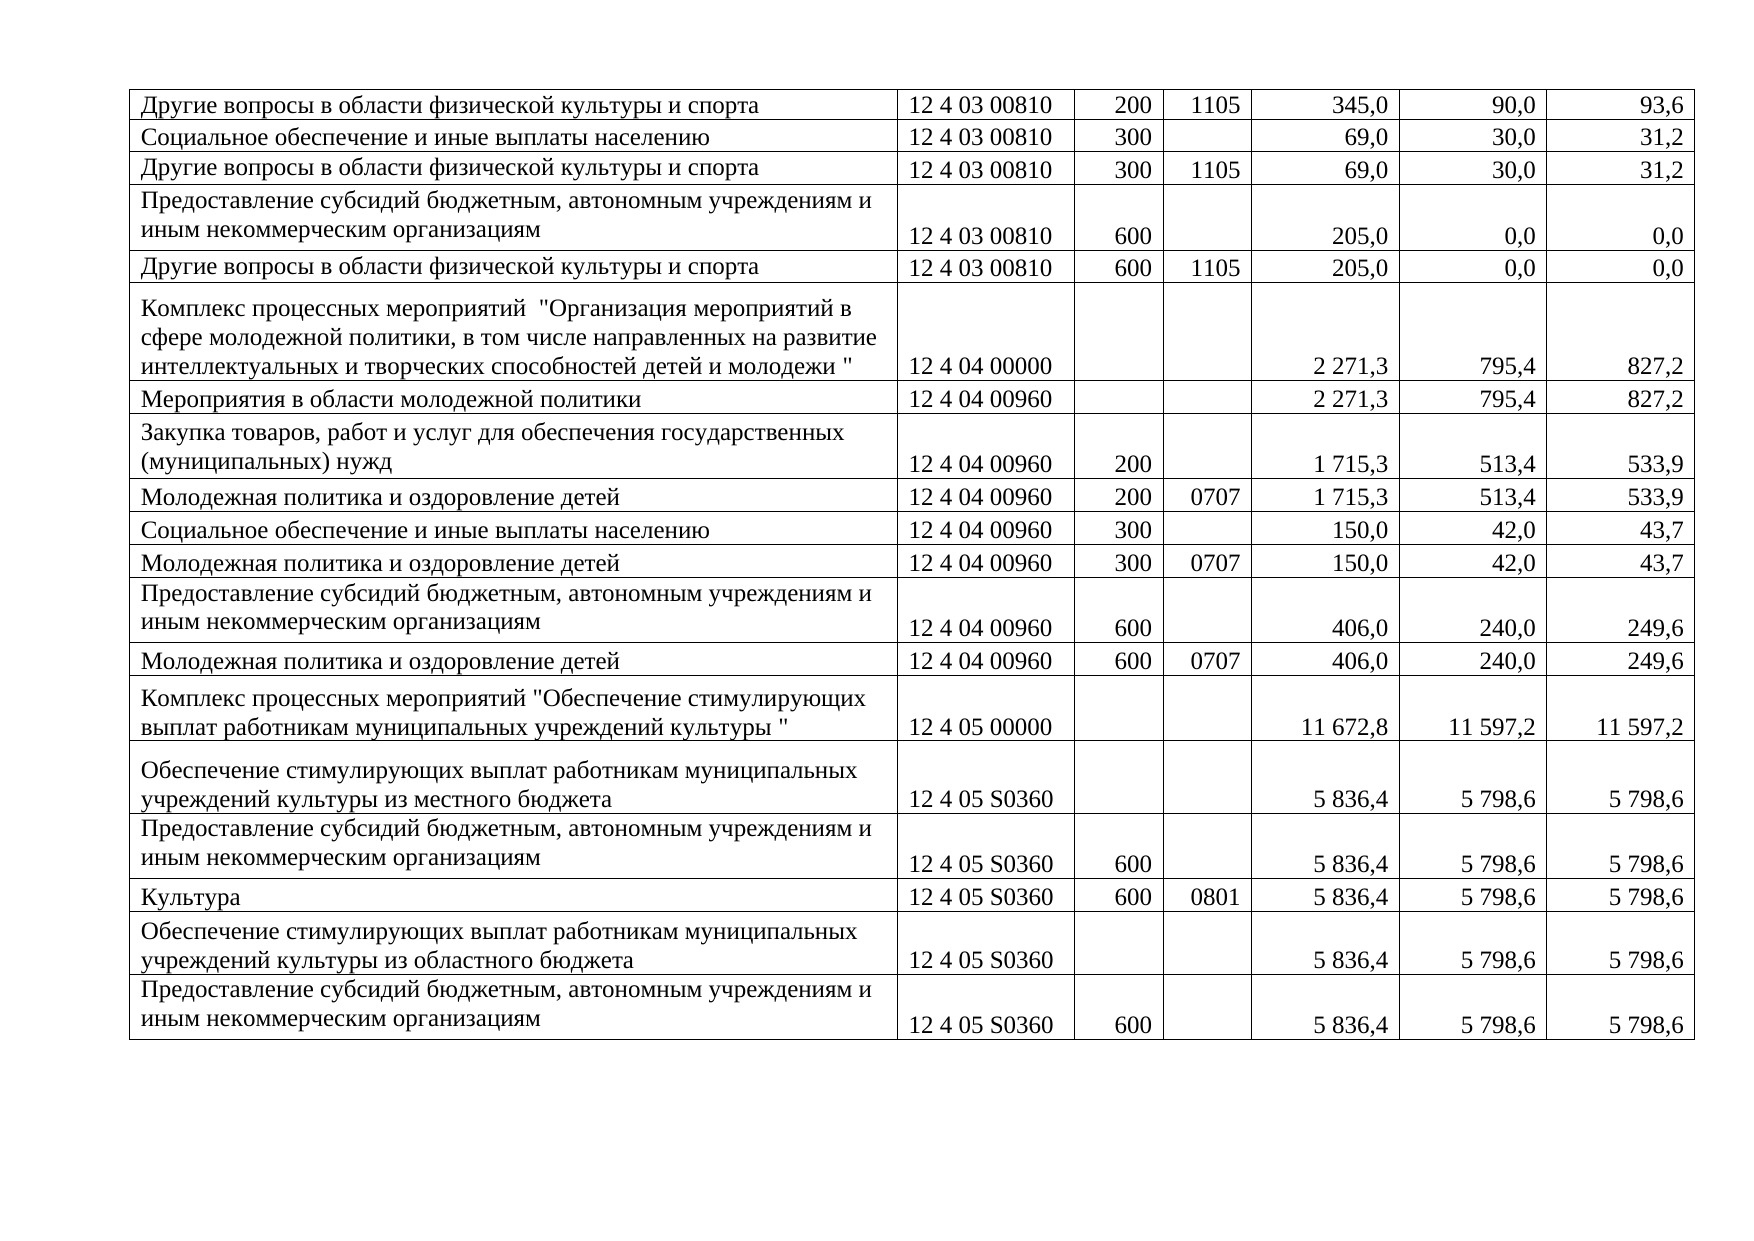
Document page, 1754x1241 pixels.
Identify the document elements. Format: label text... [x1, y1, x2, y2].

table_cell [1164, 381, 1251, 413]
table_cell 0707 [1164, 545, 1251, 577]
table_cell 513,4 [1400, 414, 1546, 478]
table_cell 12 4 05 S0360 [898, 879, 1074, 911]
table_cell 5 798,6 [1400, 975, 1546, 1039]
table_cell [1164, 283, 1251, 380]
table_cell 533,9 [1547, 479, 1694, 511]
table_cell [1164, 814, 1251, 878]
table_cell 12 4 04 00960 [898, 479, 1074, 511]
table_cell 533,9 [1547, 414, 1694, 478]
table_cell 1105 [1164, 251, 1251, 282]
table_cell 205,0 [1252, 185, 1399, 250]
table_cell [1075, 676, 1163, 740]
table_cell 1105 [1164, 90, 1251, 118]
table_cell 249,6 [1547, 643, 1694, 675]
table_cell 600 [1075, 814, 1163, 878]
table_cell 5 836,4 [1252, 879, 1399, 911]
table_cell 12 4 04 00960 [898, 578, 1074, 642]
table_cell 5 798,6 [1400, 912, 1546, 973]
table_cell 200 [1075, 414, 1163, 478]
table_cell 300 [1075, 512, 1163, 544]
table_cell 12 4 05 S0360 [898, 912, 1074, 973]
table_cell Предоставление субсидий бюджетным, автономным учреждениям и иным некоммерческим организациям [130, 814, 897, 878]
table_cell 5 836,4 [1252, 741, 1399, 812]
table_cell [1164, 185, 1251, 250]
table_cell 240,0 [1400, 578, 1546, 642]
table_cell 5 836,4 [1252, 814, 1399, 878]
table_cell Другие вопросы в области физической культуры и спорта [130, 90, 897, 118]
table_cell 200 [1075, 90, 1163, 118]
table_cell 12 4 03 00810 [898, 152, 1074, 184]
table_cell 43,7 [1547, 512, 1694, 544]
table_cell 827,2 [1547, 283, 1694, 380]
table_cell 5 798,6 [1547, 879, 1694, 911]
table_cell 93,6 [1547, 90, 1694, 118]
table_cell Молодежная политика и оздоровление детей [130, 545, 897, 577]
table_cell 11 672,8 [1252, 676, 1399, 740]
table_cell [1164, 578, 1251, 642]
table_cell [1075, 381, 1163, 413]
table_cell 406,0 [1252, 578, 1399, 642]
table_cell 827,2 [1547, 381, 1694, 413]
table_cell 5 798,6 [1400, 814, 1546, 878]
table_cell 1105 [1164, 152, 1251, 184]
table_cell 600 [1075, 975, 1163, 1039]
table_cell 12 4 04 00960 [898, 414, 1074, 478]
table_cell 249,6 [1547, 578, 1694, 642]
table_cell 12 4 05 00000 [898, 676, 1074, 740]
table_cell 150,0 [1252, 512, 1399, 544]
table_cell 600 [1075, 578, 1163, 642]
table_cell 42,0 [1400, 512, 1546, 544]
table_cell 600 [1075, 879, 1163, 911]
table_cell 5 798,6 [1547, 741, 1694, 812]
table_cell [1164, 676, 1251, 740]
table_cell 300 [1075, 545, 1163, 577]
table_cell 11 597,2 [1400, 676, 1546, 740]
table_cell 300 [1075, 120, 1163, 151]
table_cell 5 836,4 [1252, 975, 1399, 1039]
table_cell 12 4 04 00960 [898, 643, 1074, 675]
table_cell 600 [1075, 251, 1163, 282]
table_cell 0,0 [1400, 185, 1546, 250]
table_cell 31,2 [1547, 152, 1694, 184]
table_cell Другие вопросы в области физической культуры и спорта [130, 152, 897, 184]
table_cell 90,0 [1400, 90, 1546, 118]
table_cell 795,4 [1400, 283, 1546, 380]
table_cell 795,4 [1400, 381, 1546, 413]
table_cell 11 597,2 [1547, 676, 1694, 740]
table_cell [1164, 741, 1251, 812]
table_cell 2 271,3 [1252, 381, 1399, 413]
table_cell Социальное обеспечение и иные выплаты населению [130, 512, 897, 544]
table_cell 0801 [1164, 879, 1251, 911]
table_cell Закупка товаров, работ и услуг для обеспечения государственных (муниципальных) нужд [130, 414, 897, 478]
table_cell Предоставление субсидий бюджетным, автономным учреждениям и иным некоммерческим организациям [130, 185, 897, 250]
table_cell 345,0 [1252, 90, 1399, 118]
table_cell 12 4 03 00810 [898, 120, 1074, 151]
table_cell 12 4 04 00960 [898, 545, 1074, 577]
table_cell 406,0 [1252, 643, 1399, 675]
table_cell 12 4 04 00000 [898, 283, 1074, 380]
table_cell 43,7 [1547, 545, 1694, 577]
table_cell [1075, 741, 1163, 812]
table_cell 600 [1075, 643, 1163, 675]
table_cell 5 798,6 [1400, 741, 1546, 812]
table_cell 0,0 [1547, 251, 1694, 282]
table_cell 5 798,6 [1400, 879, 1546, 911]
table_cell 0,0 [1400, 251, 1546, 282]
table_cell [1164, 414, 1251, 478]
table_cell 5 836,4 [1252, 912, 1399, 973]
table_cell Другие вопросы в области физической культуры и спорта [130, 251, 897, 282]
table_cell 30,0 [1400, 152, 1546, 184]
table_cell 12 4 04 00960 [898, 381, 1074, 413]
table_cell 2 271,3 [1252, 283, 1399, 380]
table_cell [1075, 912, 1163, 973]
table_cell Предоставление субсидий бюджетным, автономным учреждениям и иным некоммерческим организациям [130, 975, 897, 1039]
table_cell Культура [130, 879, 897, 911]
table_cell 12 4 05 S0360 [898, 975, 1074, 1039]
table_cell 240,0 [1400, 643, 1546, 675]
table_cell 1 715,3 [1252, 414, 1399, 478]
table_cell 5 798,6 [1547, 912, 1694, 973]
table_cell 205,0 [1252, 251, 1399, 282]
table_cell 42,0 [1400, 545, 1546, 577]
table_cell Мероприятия в области молодежной политики [130, 381, 897, 413]
table_cell 150,0 [1252, 545, 1399, 577]
table_cell [1075, 283, 1163, 380]
table_cell 5 798,6 [1547, 975, 1694, 1039]
table_cell Предоставление субсидий бюджетным, автономным учреждениям и иным некоммерческим организациям [130, 578, 897, 642]
table_cell 0707 [1164, 643, 1251, 675]
table_cell Комплекс процессных мероприятий "Организация мероприятий в сфере молодежной политики, в том числе направленных на развитие интеллектуальных и творческих способностей детей и молодежи " [130, 283, 897, 380]
table_cell [1164, 975, 1251, 1039]
table_cell 31,2 [1547, 120, 1694, 151]
table_cell 300 [1075, 152, 1163, 184]
table_cell Обеспечение стимулирующих выплат работникам муниципальных учреждений культуры из областного бюджета [130, 912, 897, 973]
table_cell 12 4 03 00810 [898, 90, 1074, 118]
table_cell 69,0 [1252, 120, 1399, 151]
table_cell Молодежная политика и оздоровление детей [130, 479, 897, 511]
table_cell [1164, 120, 1251, 151]
table_cell Обеспечение стимулирующих выплат работникам муниципальных учреждений культуры из местного бюджета [130, 741, 897, 812]
table_cell 0,0 [1547, 185, 1694, 250]
table_cell 12 4 03 00810 [898, 185, 1074, 250]
table_cell 12 4 05 S0360 [898, 741, 1074, 812]
table_cell 30,0 [1400, 120, 1546, 151]
table_cell 12 4 05 S0360 [898, 814, 1074, 878]
table_cell [1164, 512, 1251, 544]
table_cell 200 [1075, 479, 1163, 511]
table_cell 69,0 [1252, 152, 1399, 184]
table_cell 513,4 [1400, 479, 1546, 511]
table_cell Молодежная политика и оздоровление детей [130, 643, 897, 675]
table_cell 0707 [1164, 479, 1251, 511]
table_cell 12 4 04 00960 [898, 512, 1074, 544]
table_cell 600 [1075, 185, 1163, 250]
table_cell Комплекс процессных мероприятий "Обеспечение стимулирующих выплат работникам муниципальных учреждений культуры " [130, 676, 897, 740]
table_cell 12 4 03 00810 [898, 251, 1074, 282]
table_cell 1 715,3 [1252, 479, 1399, 511]
table_cell [1164, 912, 1251, 973]
table_cell 5 798,6 [1547, 814, 1694, 878]
table_cell Социальное обеспечение и иные выплаты населению [130, 120, 897, 151]
